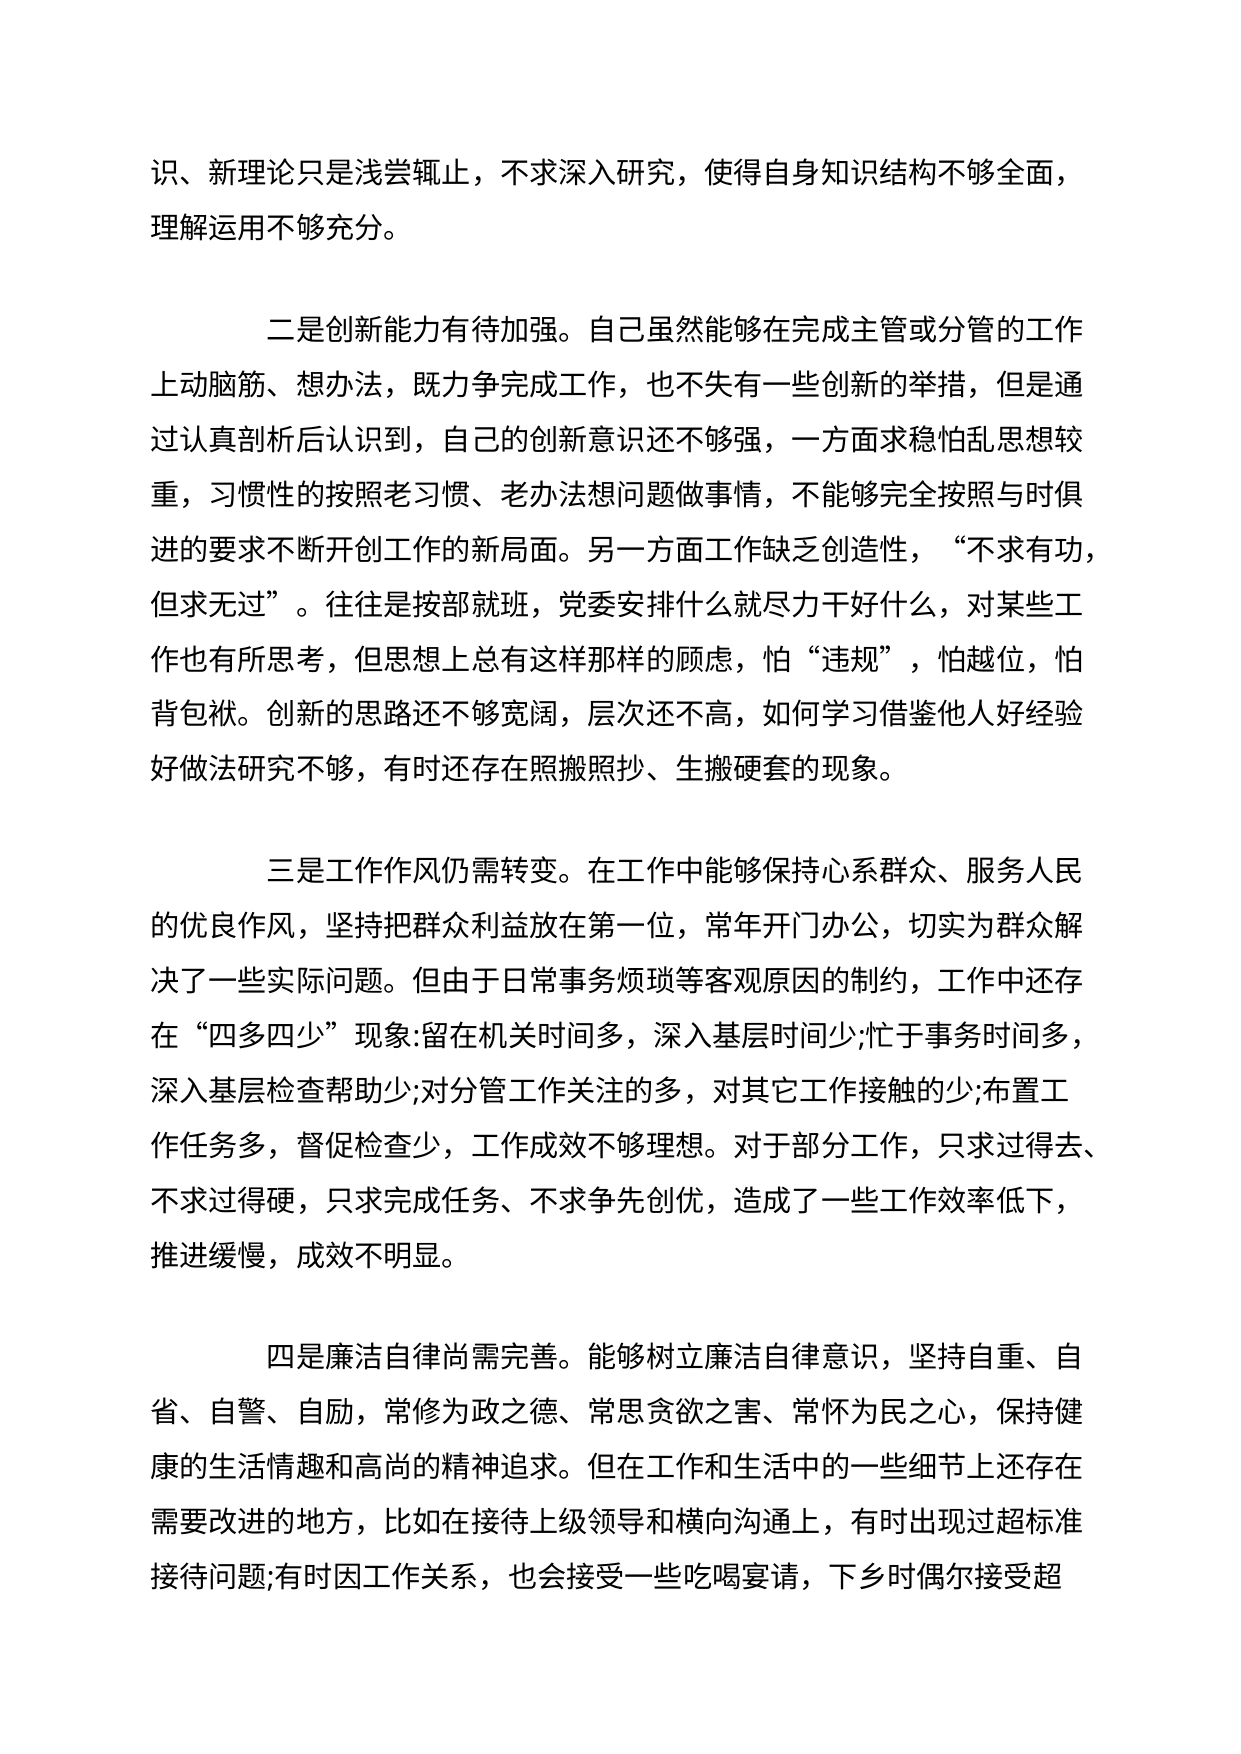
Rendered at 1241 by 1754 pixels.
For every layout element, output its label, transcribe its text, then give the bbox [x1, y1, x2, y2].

text 二是创新能力有待加强。自己虽然能够在完成主管或分管的工作上动脑筋、想办法，既力争完成工作，也不失有一些创新的举措，但是通过认真剖析后认识到，自己的创新意识还不够强，一方面求稳怕乱思想较重，习惯性的按照老习惯、老办法想问题做事情，不能够完全按照与时俱进的要求不断开创工作的新局面。另一方面工作缺乏创造性，“不求有功，但求无过”。往往是按部就班，党委安排什么就尽力干好什么，对某些工作也有所思考，但思想上总有这样那样的顾虑，怕“违规”，怕越位，怕背包袱。创新的思路还不够宽阔，层次还不高，如何学习借鉴他人好经验好做法研究不够，有时还存在照搬照抄、生搬硬套的现象。 [150, 307, 1090, 788]
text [150, 1334, 1090, 1596]
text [150, 150, 1090, 247]
text 三是工作作风仍需转变。在工作中能够保持心系群众、服务人民的优良作风，坚持把群众利益放在第一位，常年开门办公，切实为群众解决了一些实际问题。但由于日常事务烦琐等客观原因的制约，工作中还存在“四多四少”现象:留在机关时间多，深入基层时间少;忙于事务时间多，深入基层检查帮助少;对分管工作关注的多，对其它工作接触的少;布置工作任务多，督促检查少，工作成效不够理想。对于部分工作，只求过得去、不求过得硬，只求完成任务、不求争先创优，造成了一些工作效率低下，推进缓慢，成效不明显。 [150, 848, 1090, 1274]
